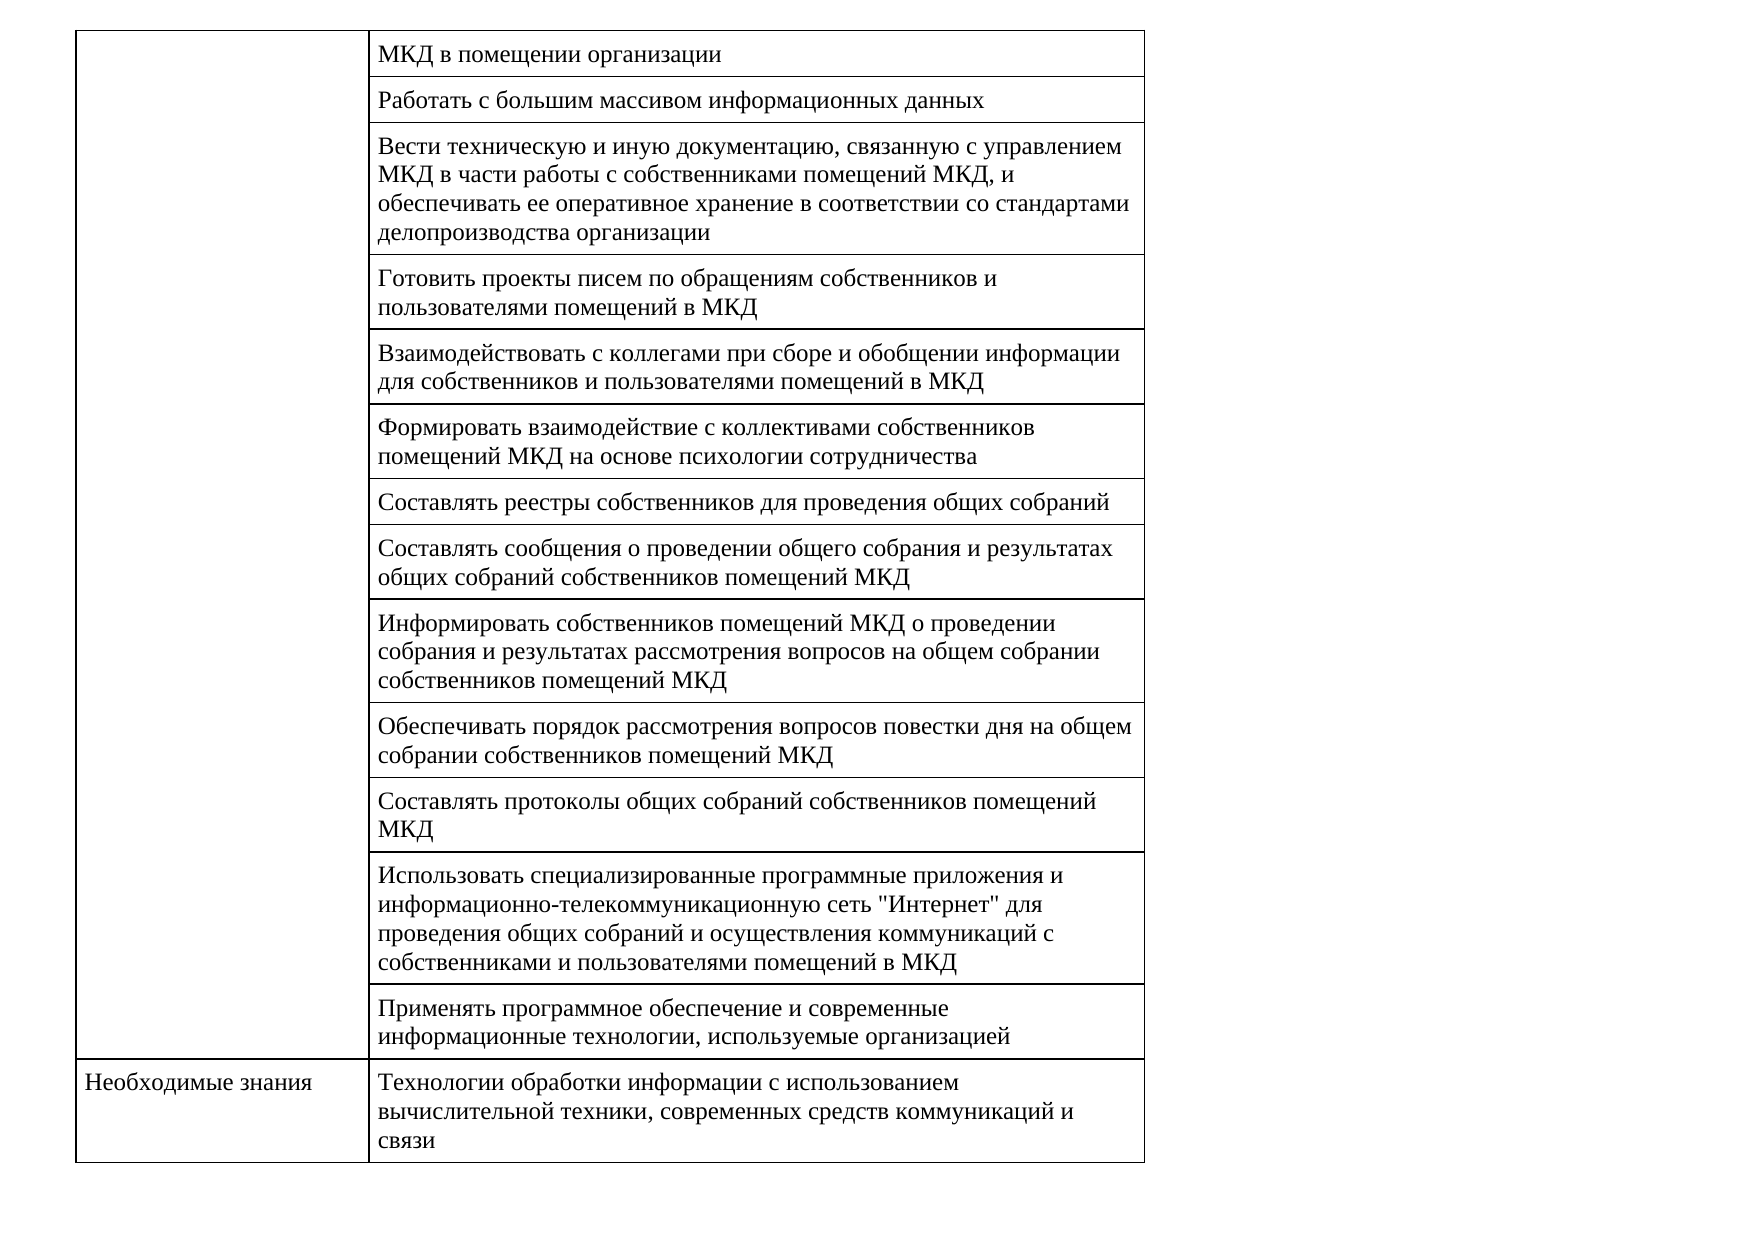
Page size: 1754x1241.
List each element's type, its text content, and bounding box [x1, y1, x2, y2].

table_cell Составлять протоколы общих собраний собственников помещений МКД [370, 778, 1144, 851]
table_cell Технологии обработки информации с использованием вычислительной техники, современных средств коммуникаций и связи [370, 1060, 1144, 1161]
table_cell Составлять сообщения о проведении общего собрания и результатах общих собраний собственников помещений МКД [370, 525, 1144, 598]
table_cell Информировать собственников помещений МКД о проведении собрания и результатах рассмотрения вопросов на общем собрании собственников помещений МКД [370, 600, 1144, 702]
table_cell Готовить проекты писем по обращениям собственников и пользователями помещений в МКД [370, 255, 1144, 328]
table_cell Вести техническую и иную документацию, связанную с управлением МКД в части работы с собственниками помещений МКД, и обеспечивать ее оперативное хранение в соответствии со стандартами делопроизводства организации [370, 123, 1144, 254]
table_cell Применять программное обеспечение и современные информационные технологии, используемые организацией [370, 985, 1144, 1058]
table_cell Необходимые знания [77, 1060, 368, 1161]
table_cell Составлять реестры собственников для проведения общих собраний [370, 479, 1144, 524]
table_cell Обеспечивать порядок рассмотрения вопросов повестки дня на общем собрании собственников помещений МКД [370, 703, 1144, 776]
table_cell Взаимодействовать с коллегами при сборе и обобщении информации для собственников и пользователями помещений в МКД [370, 330, 1144, 403]
table_cell Формировать взаимодействие с коллективами собственников помещений МКД на основе психологии сотрудничества [370, 405, 1144, 478]
table_cell Работать с большим массивом информационных данных [370, 77, 1144, 121]
table_cell Использовать специализированные программные приложения и информационно-телекоммуникационную сеть "Интернет" для проведения общих собраний и осуществления коммуникаций с собственниками и пользователями помещений в МКД [370, 853, 1144, 983]
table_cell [370, 31, 1144, 76]
